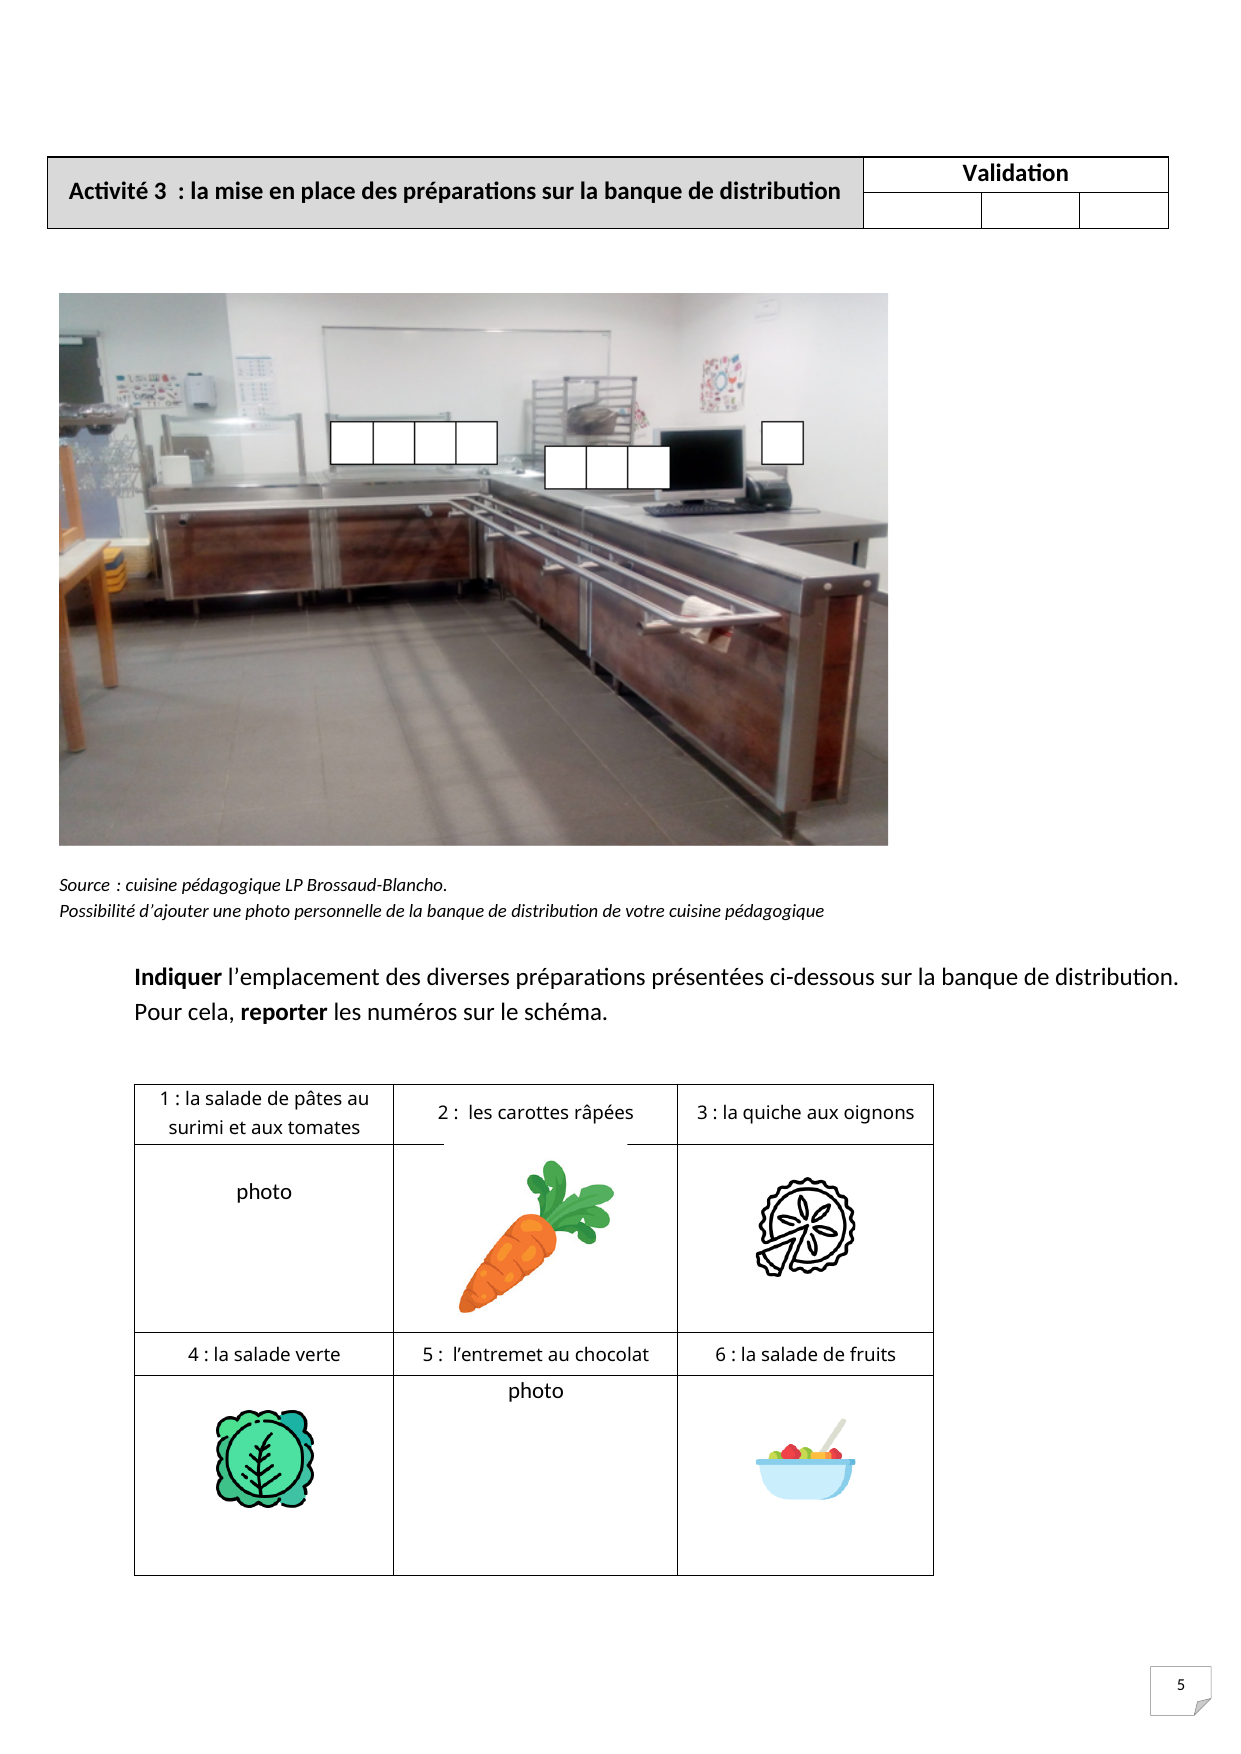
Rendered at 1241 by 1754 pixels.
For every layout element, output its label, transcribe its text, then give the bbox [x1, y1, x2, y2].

table_header 3 : la quiche aux oignons [678, 1085, 933, 1144]
table_header 2 : les carottes râpées [394, 1085, 677, 1144]
table_cell [678, 1376, 933, 1575]
table_header 1 : la salade de pâtes au surimi et aux tomates [135, 1085, 393, 1144]
table_cell [982, 193, 1079, 228]
table_cell [864, 193, 981, 228]
table_header Validation [864, 158, 1168, 192]
picture [755, 1408, 856, 1509]
table_cell 5 : l’entremet au chocolat [394, 1333, 677, 1375]
list Indiquer l’emplacement des diverses préparations présentées ci-dessous sur la banque de distribution. Pour cela, reporter les numéros sur le schéma. [134, 961, 1181, 1027]
table_cell 6 : la salade de fruits [678, 1333, 933, 1375]
table_header Activité 3 : la mise en place des préparations sur la banque de distribution [48, 158, 863, 228]
picture [59, 293, 889, 849]
text Source : cuisine pédagogique LP Brossaud-Blancho. [59, 873, 1181, 896]
table_cell [1080, 193, 1168, 228]
picture [214, 1408, 314, 1509]
text Possibilité d’ajouter une photo personnelle de la banque de distribution de votre cuisine pédagogique [59, 900, 1181, 923]
table_cell 4 : la salade verte [135, 1333, 393, 1375]
table_cell photo [135, 1145, 393, 1332]
table_cell [135, 1376, 393, 1575]
picture [444, 1144, 628, 1329]
table_cell [394, 1145, 677, 1332]
picture [755, 1177, 856, 1277]
table_cell [678, 1145, 933, 1332]
table_cell photo [394, 1376, 677, 1575]
